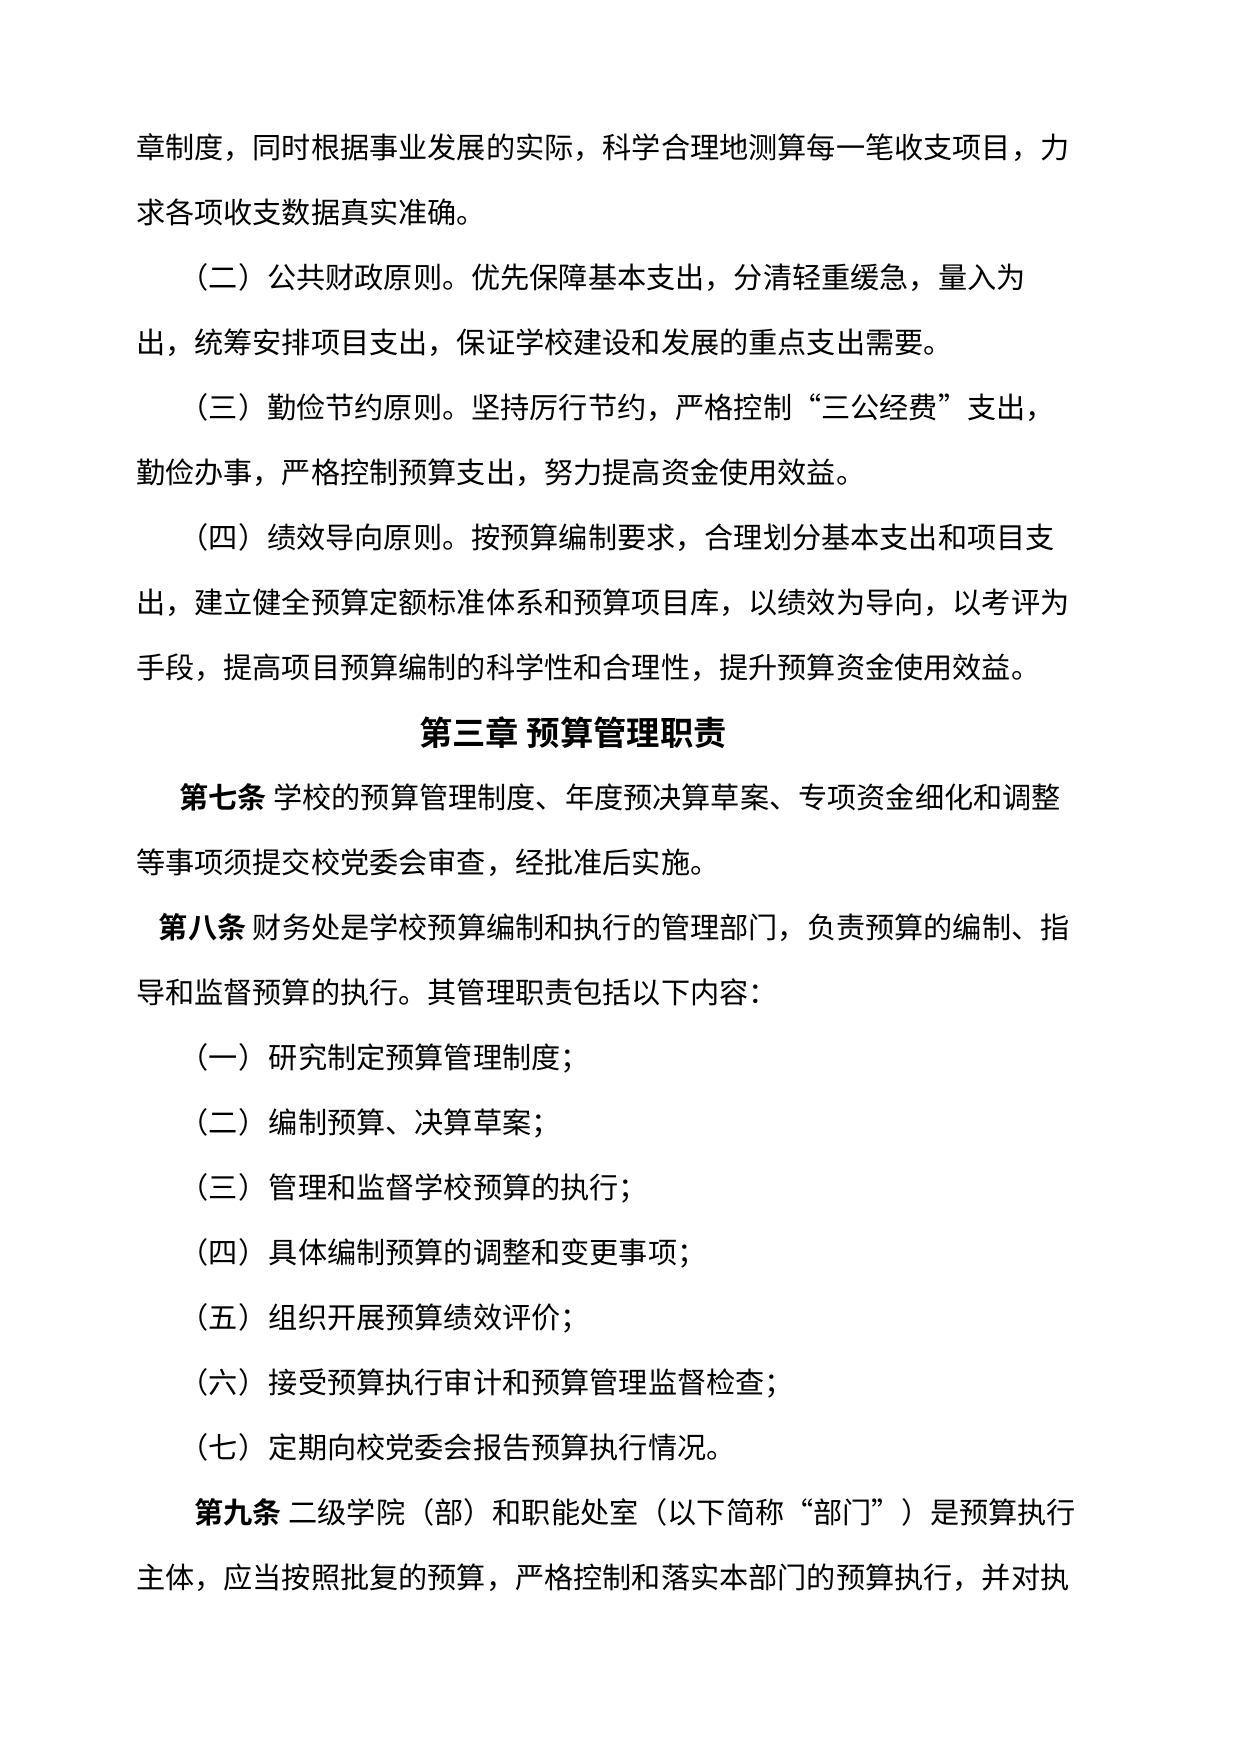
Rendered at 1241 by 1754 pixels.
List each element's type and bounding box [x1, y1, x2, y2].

table_header [136, 113, 1081, 1608]
